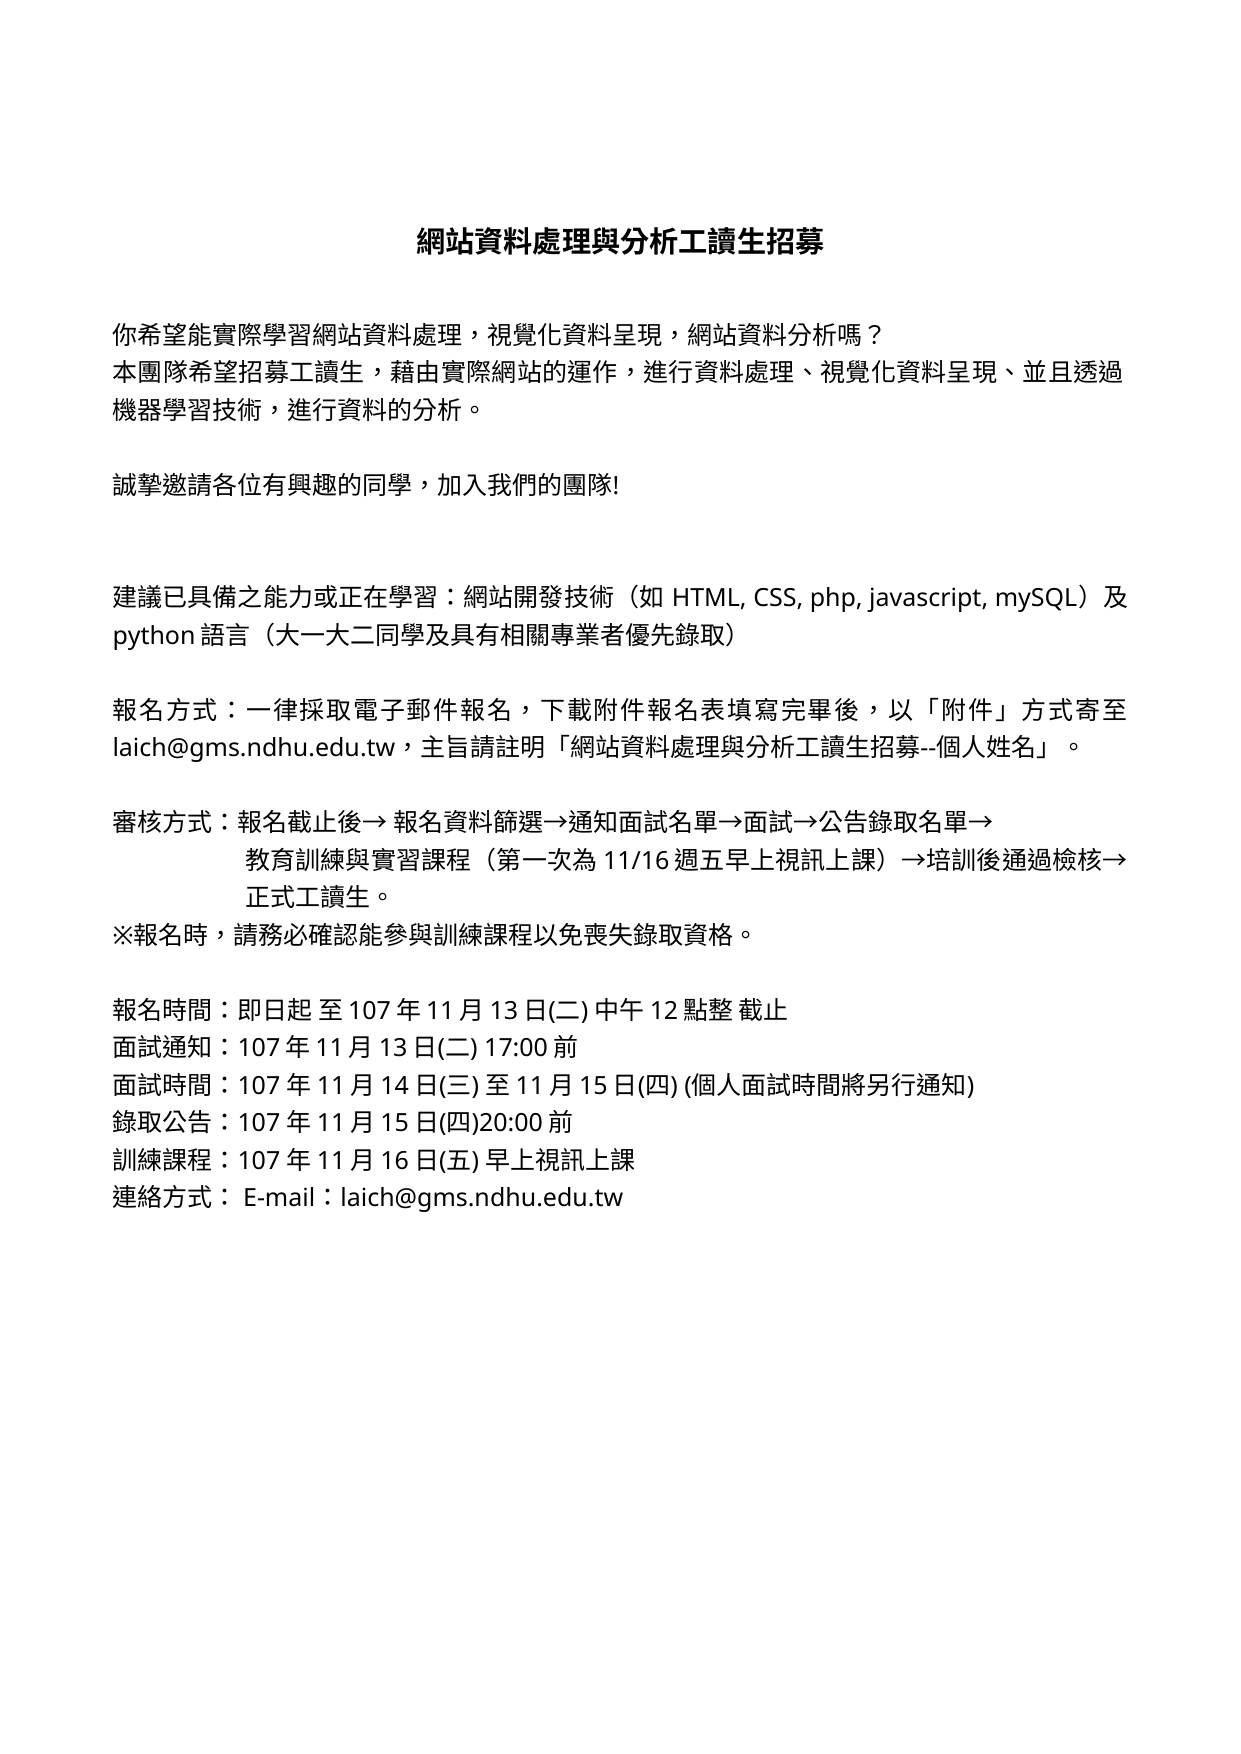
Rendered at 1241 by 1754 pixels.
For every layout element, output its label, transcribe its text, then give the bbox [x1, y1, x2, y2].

text 面試時間：107 年11月14日(三) 至11月15日(四) (個人面試時間將另行通知) [112, 1064, 1128, 1102]
text 面試通知：107年11月13日(二) 17:00前 [112, 1027, 1128, 1064]
text 網站資料處理與分析工讀生招募 [112, 202, 1128, 277]
text 連絡方式： E-mail：laich@gms.ndhu.edu.tw [112, 1177, 1128, 1214]
text 訓練課程：107 年11月16日(五) 早上視訊上課 [112, 1139, 1128, 1177]
text 你希望能實際學習網站資料處理，視覺化資料呈現，網站資料分析嗎？ [112, 314, 1128, 352]
text 錄取公告：107 年11月15日(四)20:00前 [112, 1102, 1128, 1139]
text 本團隊希望招募工讀生，藉由實際網站的運作，進行資料處理、視覺化資料呈現、並且透過機器學習技術，進行資料的分析。 [112, 352, 1128, 427]
text 報名方式：一律採取電子郵件報名，下載附件報名表填寫完畢後，以「附件」方式寄至 laich@gms.ndhu.edu.tw，主旨請註明「網站資料處理與分析工讀生招募--個人姓名」。 [112, 689, 1128, 764]
text 誠摯邀請各位有興趣的同學，加入我們的團隊! [112, 464, 1128, 502]
text ※報名時，請務必確認能參與訓練課程以免喪失錄取資格。 [112, 914, 1128, 952]
text 教育訓練與實習課程（第一次為11/16週五早上視訊上課）→培訓後通過檢核→正式工讀生。 [245, 839, 1128, 914]
text 報名時間：即日起 至107年11月13日(二) 中午12點整 截止 [112, 989, 1128, 1027]
text 審核方式：報名截止後→ 報名資料篩選→通知面試名單→面試→公告錄取名單→ [112, 802, 1128, 839]
text 建議已具備之能力或正在學習：網站開發技術（如HTML, CSS, php, javascript, mySQL）及 python語言（大一大二同學及具有相關專業者優先錄取） [112, 577, 1128, 652]
